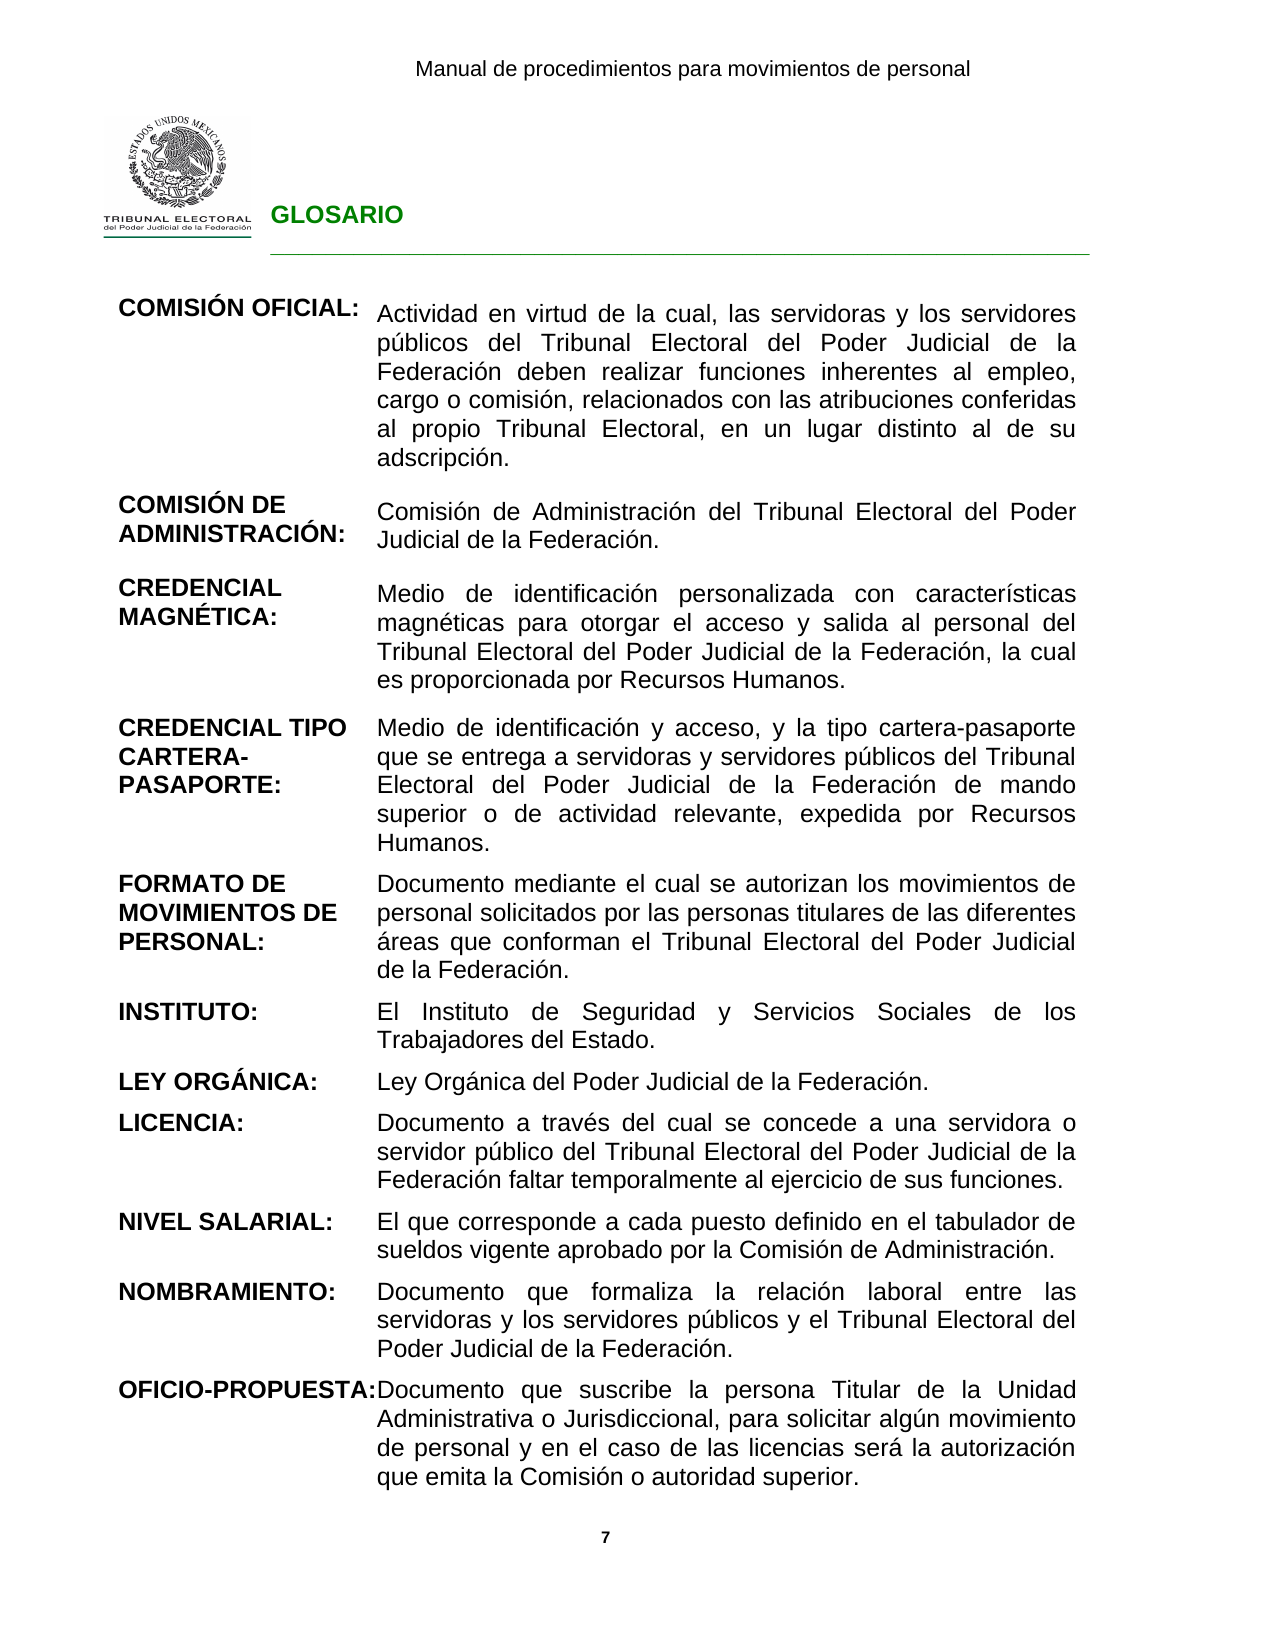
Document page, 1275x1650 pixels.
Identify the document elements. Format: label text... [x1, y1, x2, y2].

table_cell Medio de identificación personalizada con características magnéticas para otorgar el acceso y salida al personal del Tribunal Electoral del Poder Judicial de la Federación, la cual es proporcionada por Recursos Humanos. [369, 567, 1092, 707]
table_cell COMISIÓN DE ADMINISTRACIÓN: [111, 484, 369, 567]
table_cell Documento que formaliza la relación laboral entre las servidoras y los servidores públicos y el Tribunal Electoral del Poder Judicial de la Federación. [369, 1270, 1092, 1369]
table_cell Documento mediante el cual se autorizan los movimientos de personal solicitados por las personas titulares de las diferentes áreas que conforman el Tribunal Electoral del Poder Judicial de la Federación. [369, 863, 1092, 990]
table_cell FORMATO DE MOVIMIENTOS DE PERSONAL: [111, 863, 369, 990]
table_cell El que corresponde a cada puesto definido en el tabulador de sueldos vigente aprobado por la Comisión de Administración. [369, 1200, 1092, 1270]
table_header COMISIÓN OFICIAL: [111, 287, 369, 484]
table_cell Ley Orgánica del Poder Judicial de la Federación. [369, 1060, 1092, 1102]
table_cell INSTITUTO: [111, 990, 369, 1060]
table_cell Medio de identificación y acceso, y la tipo cartera-pasaporte que se entrega a servidoras y servidores públicos del Tribunal Electoral del Poder Judicial de la Federación de mando superior o de actividad relevante, expedida por Recursos Humanos. [369, 707, 1092, 863]
table_cell CREDENCIAL MAGNÉTICA: [111, 567, 369, 707]
text GLOSARIO ___________________________________________________________ [103, 200, 1122, 257]
table_cell Documento que suscribe la persona Titular de la Unidad Administrativa o Jurisdiccional, para solicitar algún movimiento de personal y en el caso de las licencias será la autorización que emita la Comisión o autoridad superior. [369, 1369, 1092, 1497]
table_cell OFICIO-PROPUESTA: [111, 1369, 369, 1497]
table_cell NIVEL SALARIAL: [111, 1200, 369, 1270]
table_cell El Instituto de Seguridad y Servicios Sociales de los Trabajadores del Estado. [369, 990, 1092, 1060]
picture [103, 116, 252, 200]
table_cell Documento a través del cual se concede a una servidora o servidor público del Tribunal Electoral del Poder Judicial de la Federación faltar temporalmente al ejercicio de sus funciones. [369, 1102, 1092, 1200]
table_cell Comisión de Administración del Tribunal Electoral del Poder Judicial de la Federación. [369, 484, 1092, 567]
table_cell LEY ORGÁNICA: [111, 1060, 369, 1102]
table_cell CREDENCIAL TIPO CARTERA-PASAPORTE: [111, 707, 369, 863]
table_header Actividad en virtud de la cual, las servidoras y los servidores públicos del Tribunal Electoral del Poder Judicial de la Federación deben realizar funciones inherentes al empleo, cargo o comisión, relacionados con las atribuciones conferidas al propio Tribunal Electoral, en un lugar distinto al de su adscripción. [369, 287, 1092, 484]
table_cell NOMBRAMIENTO: [111, 1270, 369, 1369]
table_cell LICENCIA: [111, 1102, 369, 1200]
